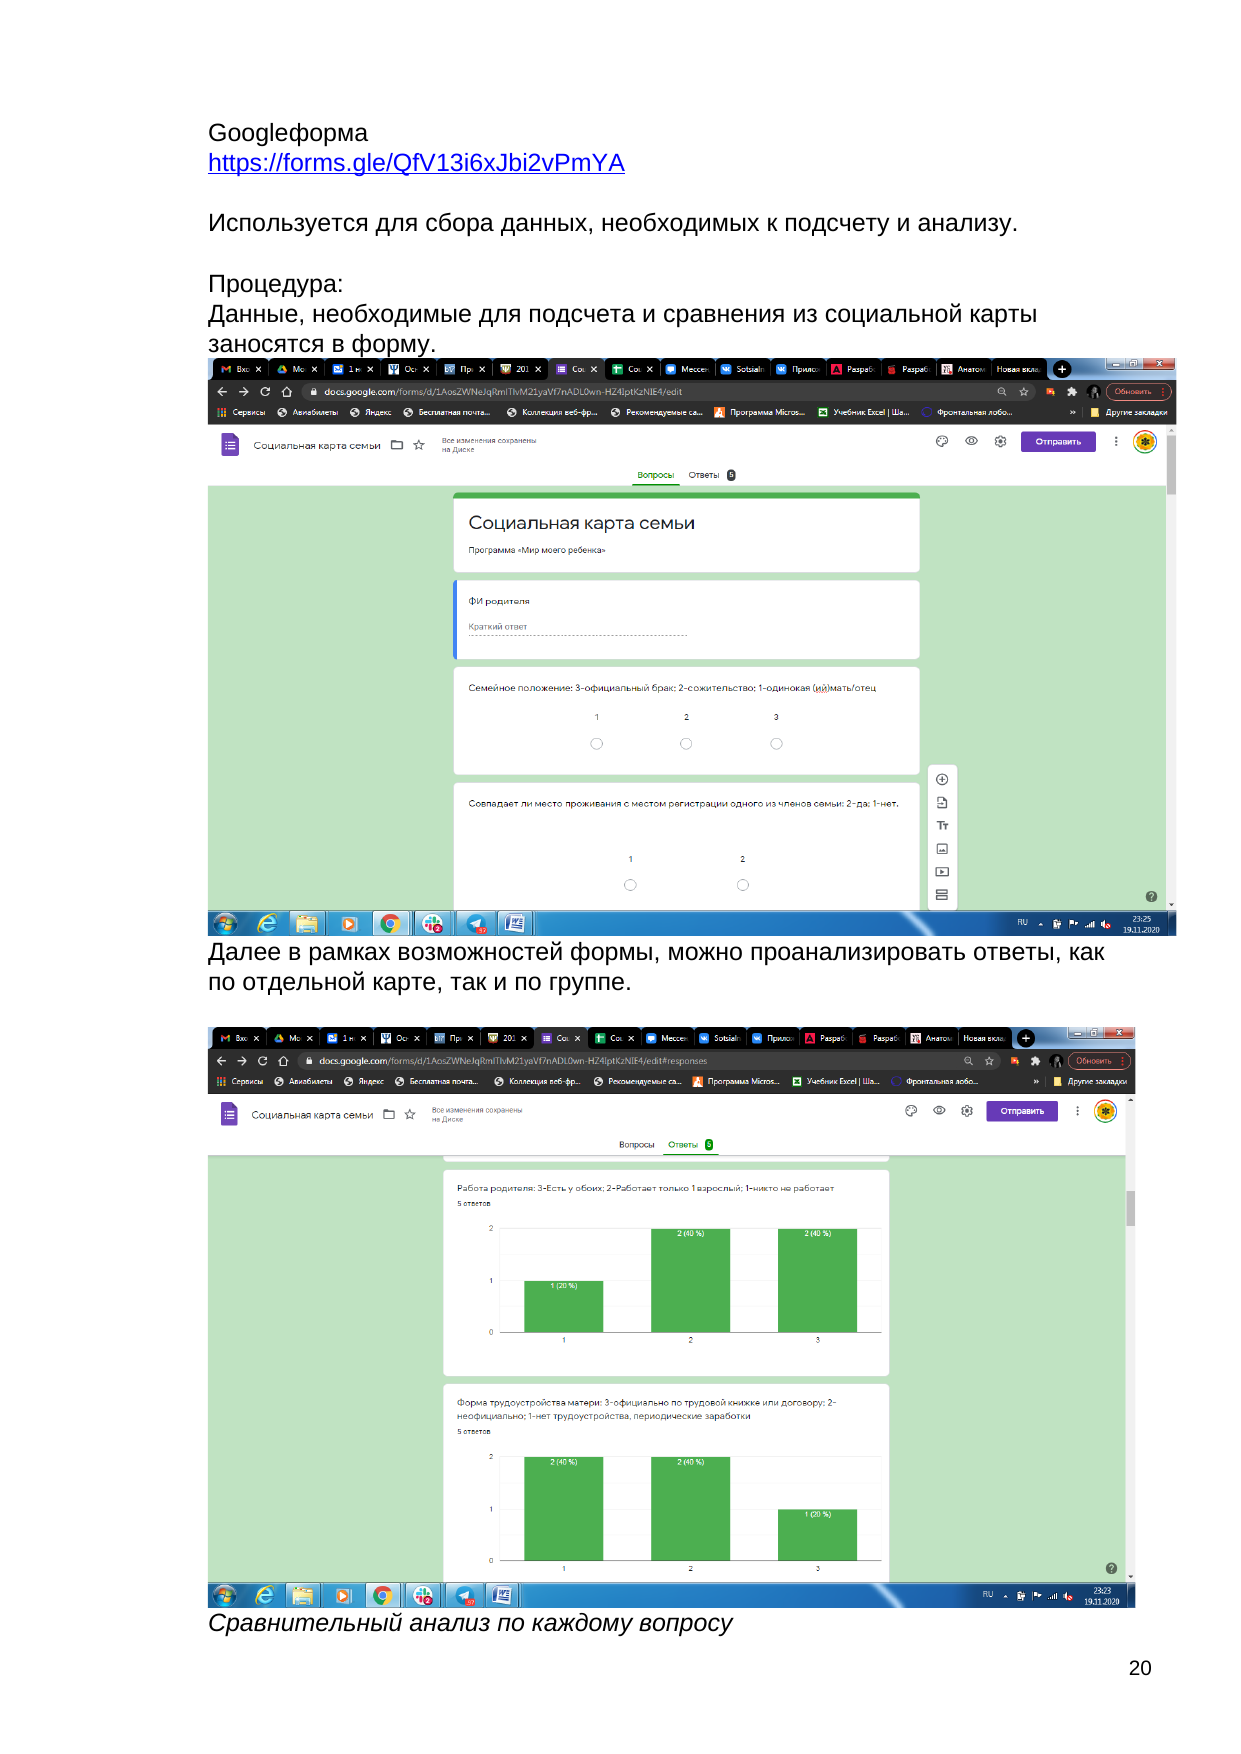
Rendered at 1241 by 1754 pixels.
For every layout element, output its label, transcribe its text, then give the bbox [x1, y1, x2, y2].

list Далее в рамках возможностей формы, можно проанализировать ответы, как по отдельной карте, так и по группе. [208, 936, 1137, 996]
list Сравнительный анализ по каждому вопросу [208, 1608, 1137, 1637]
picture [207, 1027, 1136, 1608]
list Googleформа [208, 118, 1137, 147]
list Процедура: [208, 269, 1137, 297]
picture [207, 358, 1177, 936]
list Данные, необходимые для подсчета и сравнения из социальной карты заносятся в форму. [208, 299, 1137, 358]
list Используется для сбора данных, необходимых к подсчету и анализу. [208, 208, 1137, 237]
list https://forms.gle/QfV13i6xJbi2vPmYA [208, 148, 1137, 177]
